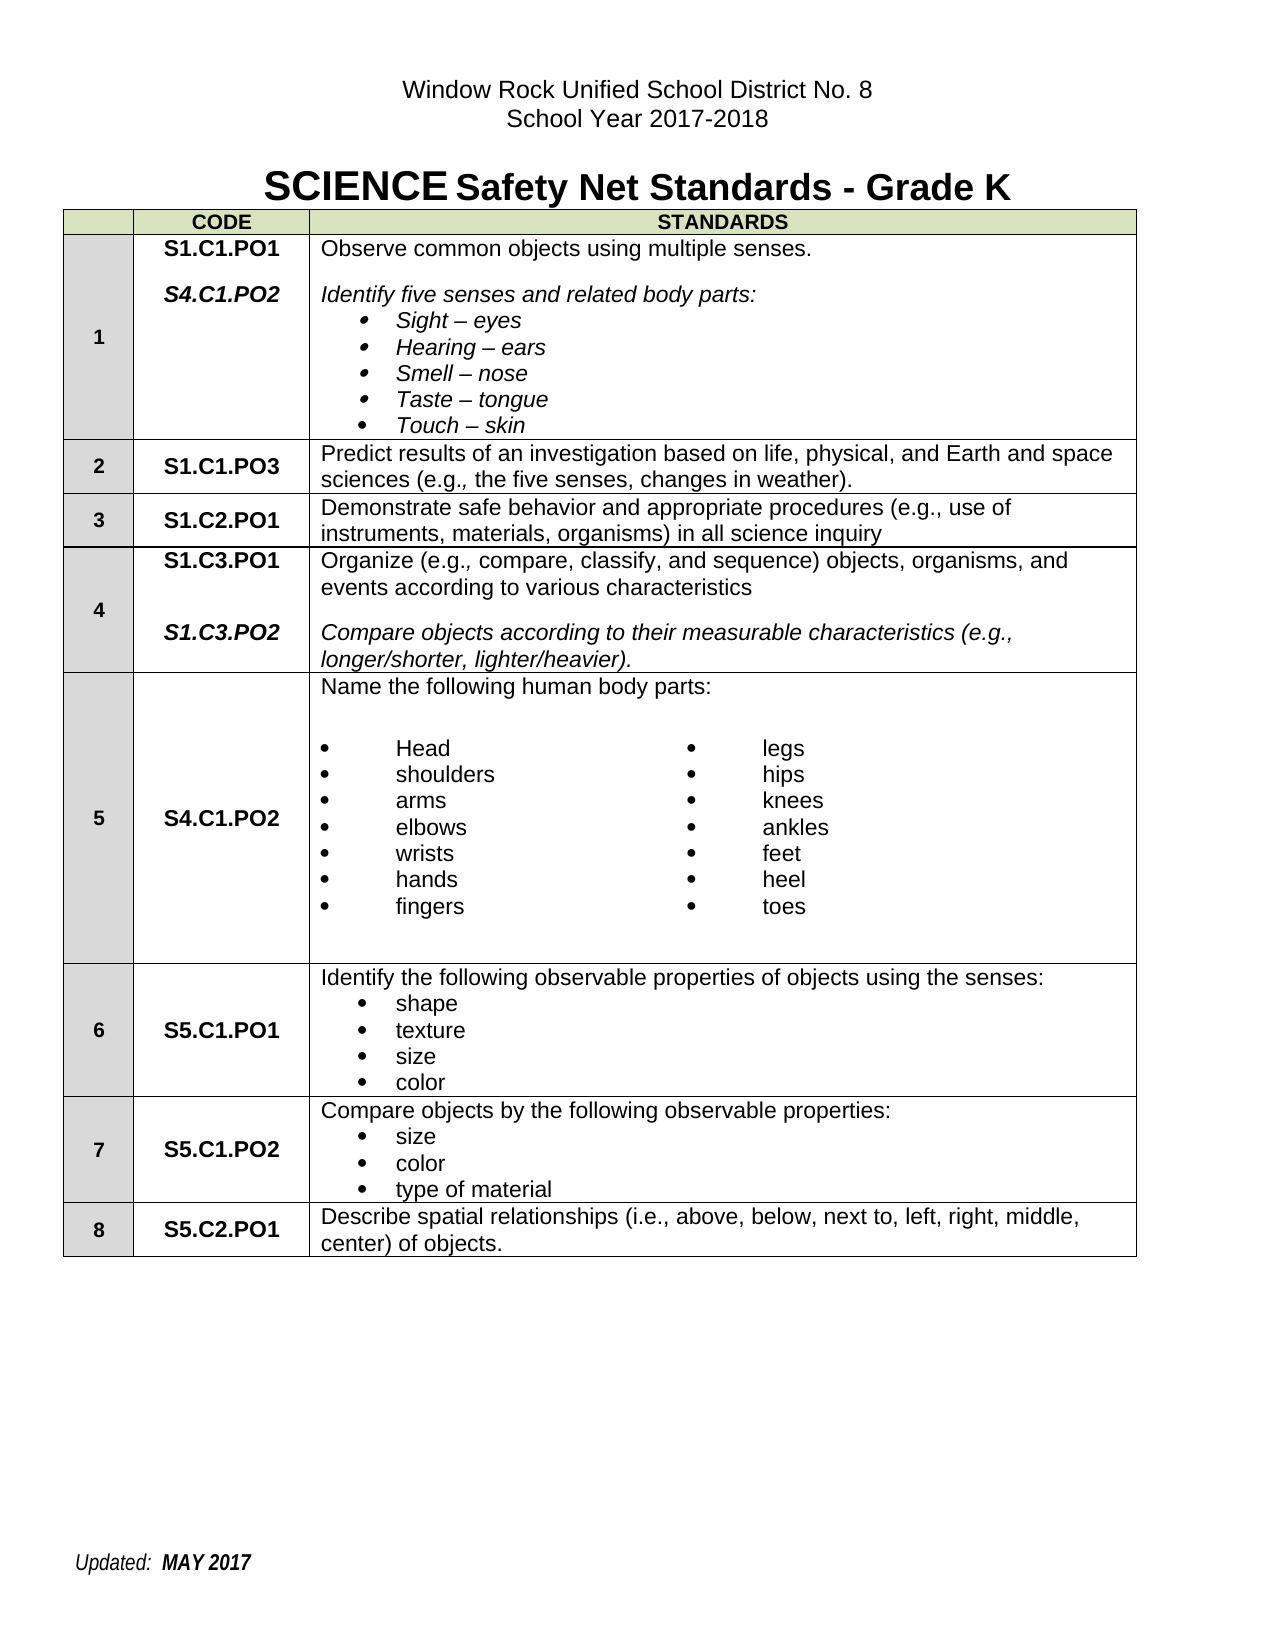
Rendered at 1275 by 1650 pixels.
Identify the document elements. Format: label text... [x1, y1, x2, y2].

table_cell S5.C2.PO1 [134, 1203, 309, 1256]
table_header STANDARDS [310, 210, 1136, 234]
table_cell S1.C1.PO3 [134, 440, 309, 493]
table_cell 5 [64, 673, 133, 963]
table_cell S4.C1.PO2 [134, 673, 309, 963]
table_cell S1.C2.PO1 [134, 494, 309, 546]
table_cell 7 [64, 1097, 133, 1202]
table_header CODE [134, 210, 309, 234]
table_cell S1.C1.PO1 S4.C1.PO2 [134, 235, 309, 439]
table_cell Compare objects by the following observable properties: size color type of material [310, 1097, 1136, 1202]
table_cell 1 [64, 235, 133, 439]
table_cell Predict results of an investigation based on life, physical, and Earth and space sciences (e.g., the five senses, changes in weather). [310, 440, 1136, 493]
table_cell 3 [64, 494, 133, 546]
table_cell 8 [64, 1203, 133, 1256]
table_cell Demonstrate safe behavior and appropriate procedures (e.g., use of instruments, materials, organisms) in all science inquiry [310, 494, 1136, 546]
table_header [64, 210, 133, 234]
table_cell 2 [64, 440, 133, 493]
table_cell 4 [64, 548, 133, 672]
table_cell Observe common objects using multiple senses. Identify five senses and related body parts: Sight – eyes Hearing – ears Smell – nose Taste – tongue Touch – skin [310, 235, 1136, 439]
table_cell S5.C1.PO1 [134, 964, 309, 1096]
table_cell Name the following human body parts: [310, 673, 1136, 963]
table_cell S1.C3.PO1 S1.C3.PO2 [134, 548, 309, 672]
table_cell 6 [64, 964, 133, 1096]
table_cell Organize (e.g., compare, classify, and sequence) objects, organisms, and events according to various characteristics Compare objects according to their measurable characteristics (e.g., longer/shorter, lighter/heavier). [310, 548, 1136, 672]
text SCIENCE Safety Net Standards - Grade K [75, 161, 1200, 209]
table_cell S5.C1.PO2 [134, 1097, 309, 1202]
table_cell Describe spatial relationships (i.e., above, below, next to, left, right, middle, center) of objects. [310, 1203, 1136, 1256]
table_cell Identify the following observable properties of objects using the senses: shape texture size color [310, 964, 1136, 1096]
